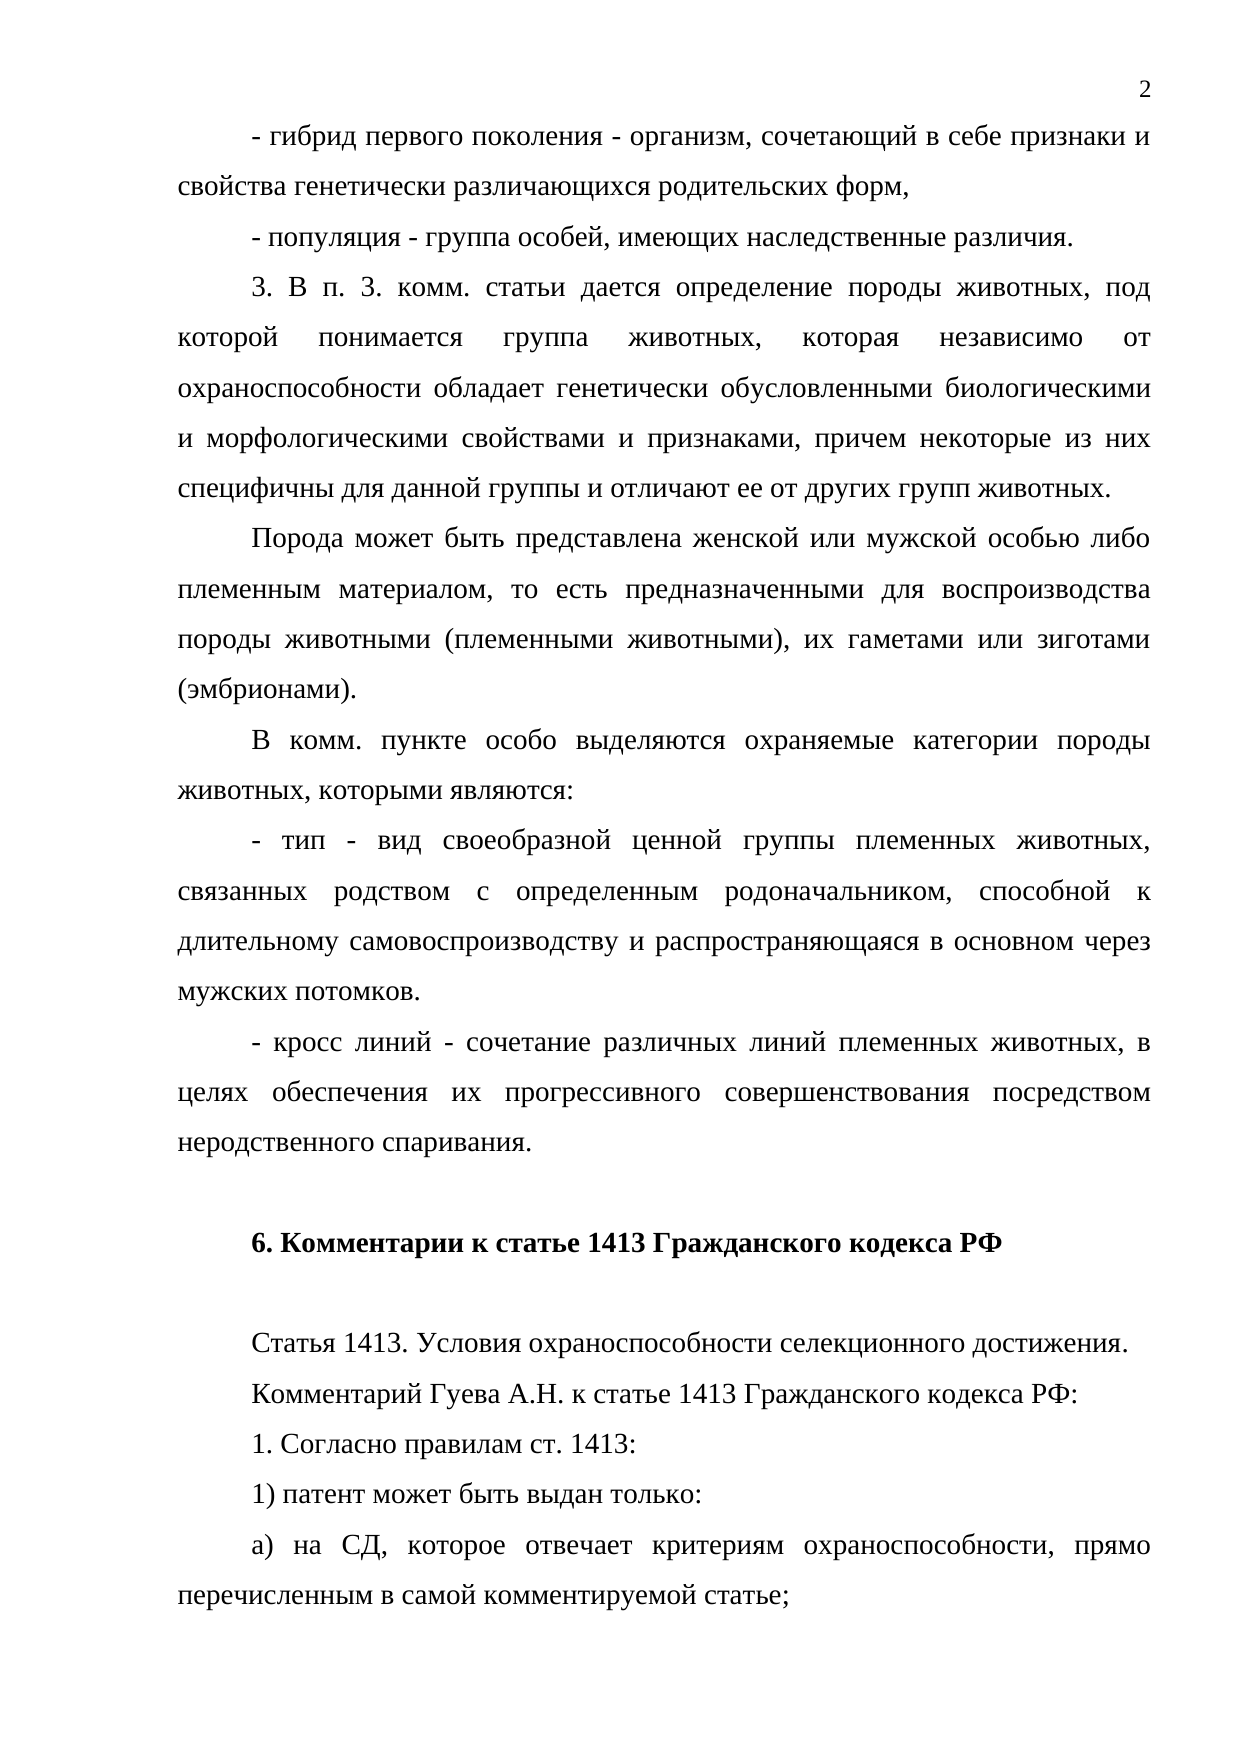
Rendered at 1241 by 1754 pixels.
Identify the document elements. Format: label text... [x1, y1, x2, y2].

text 1. Согласно правилам ст. 1413: [177, 1426, 1152, 1460]
text - гибрид первого поколения - организм, сочетающий в себе признаки и свойства генетически различающихся родительских форм, [177, 118, 1152, 202]
text - популяция - группа особей, имеющих наследственные различия. [177, 219, 1152, 252]
text 6. Комментарии к статье 1413 Гражданского кодекса РФ [251, 1225, 1152, 1258]
text 1) патент может быть выдан только: [177, 1477, 1152, 1510]
text Порода может быть представлена женской или мужской особью либо племенным материалом, то есть предназначенными для воспроизводства породы животными (племенными животными), их гаметами или зиготами (эмбрионами). [177, 521, 1152, 705]
text Комментарий Гуева А.Н. к статье 1413 Гражданского кодекса РФ: [177, 1376, 1152, 1409]
text В комм. пункте особо выделяются охраняемые категории породы животных, которыми являются: [177, 722, 1152, 806]
text - кросс линий - сочетание различных линий племенных животных, в целях обеспечения их прогрессивного совершенствования посредством неродственного спаривания. [177, 1024, 1152, 1158]
text - тип - вид своеобразной ценной группы племенных животных, связанных родством с определенным родоначальником, способной к длительному самовоспроизводству и распространяющаяся в основном через мужских потомков. [177, 822, 1152, 1007]
text Статья 1413. Условия охраноспособности селекционного достижения. [177, 1326, 1152, 1359]
text 3. В п. 3. комм. статьи дается определение породы животных, под которой понимается группа животных, которая независимо от охраноспособности обладает генетически обусловленными биологическими и морфологическими свойствами и признаками, причем некоторые из них специфичны для данной группы и отличают ее от других групп животных. [177, 269, 1152, 504]
text а) на СД, которое отвечает критериям охраноспособности, прямо перечисленным в самой комментируемой статье; [177, 1527, 1152, 1611]
